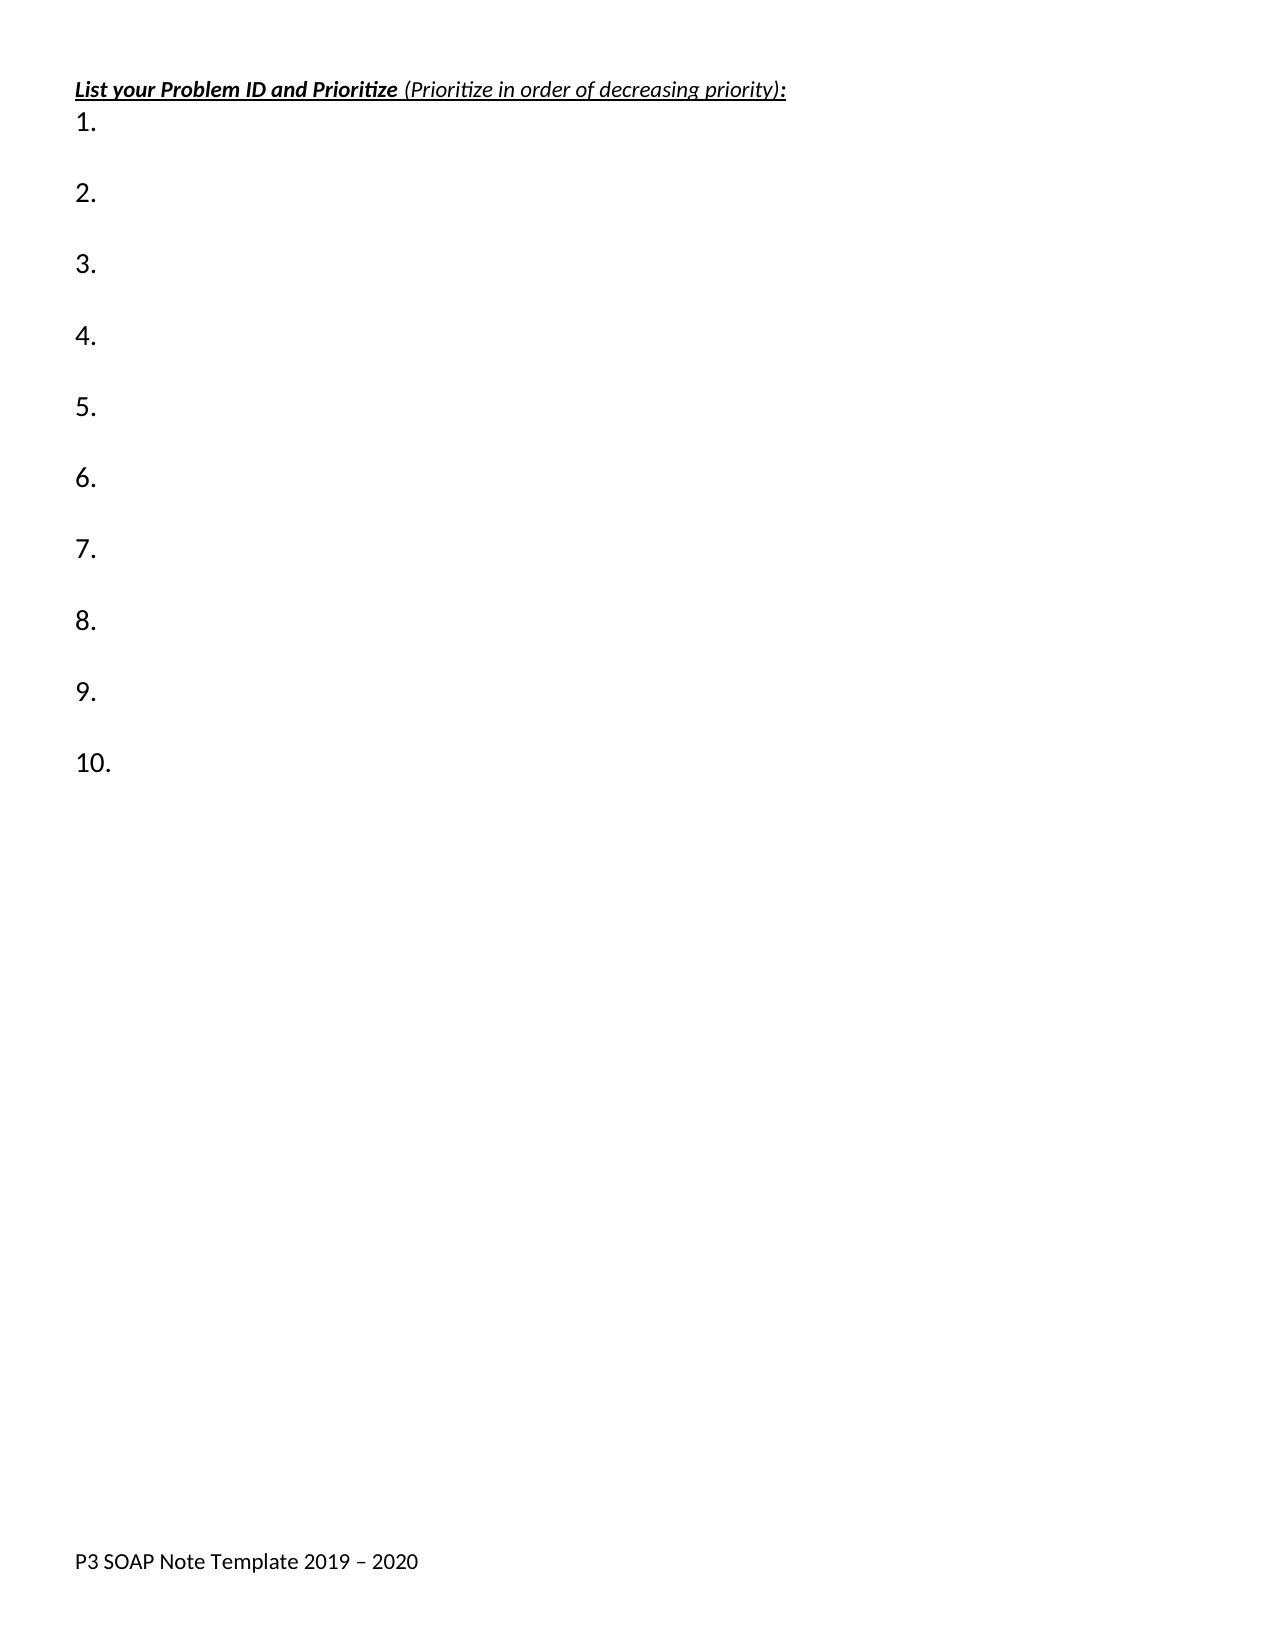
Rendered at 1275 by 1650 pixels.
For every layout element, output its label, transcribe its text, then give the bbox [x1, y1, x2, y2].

text 8. [75, 602, 1200, 637]
text 9. [75, 673, 1200, 709]
text 7. [75, 531, 1200, 566]
text 6. [75, 459, 1200, 495]
text 1. [75, 103, 1200, 139]
text 2. [75, 174, 1200, 210]
text 5. [75, 388, 1200, 424]
text List your Problem ID and Prioritize (Prioritize in order of decreasing priority): [75, 75, 1200, 103]
text 10. [75, 744, 1200, 780]
text 4. [75, 317, 1200, 352]
text 3. [75, 246, 1200, 281]
